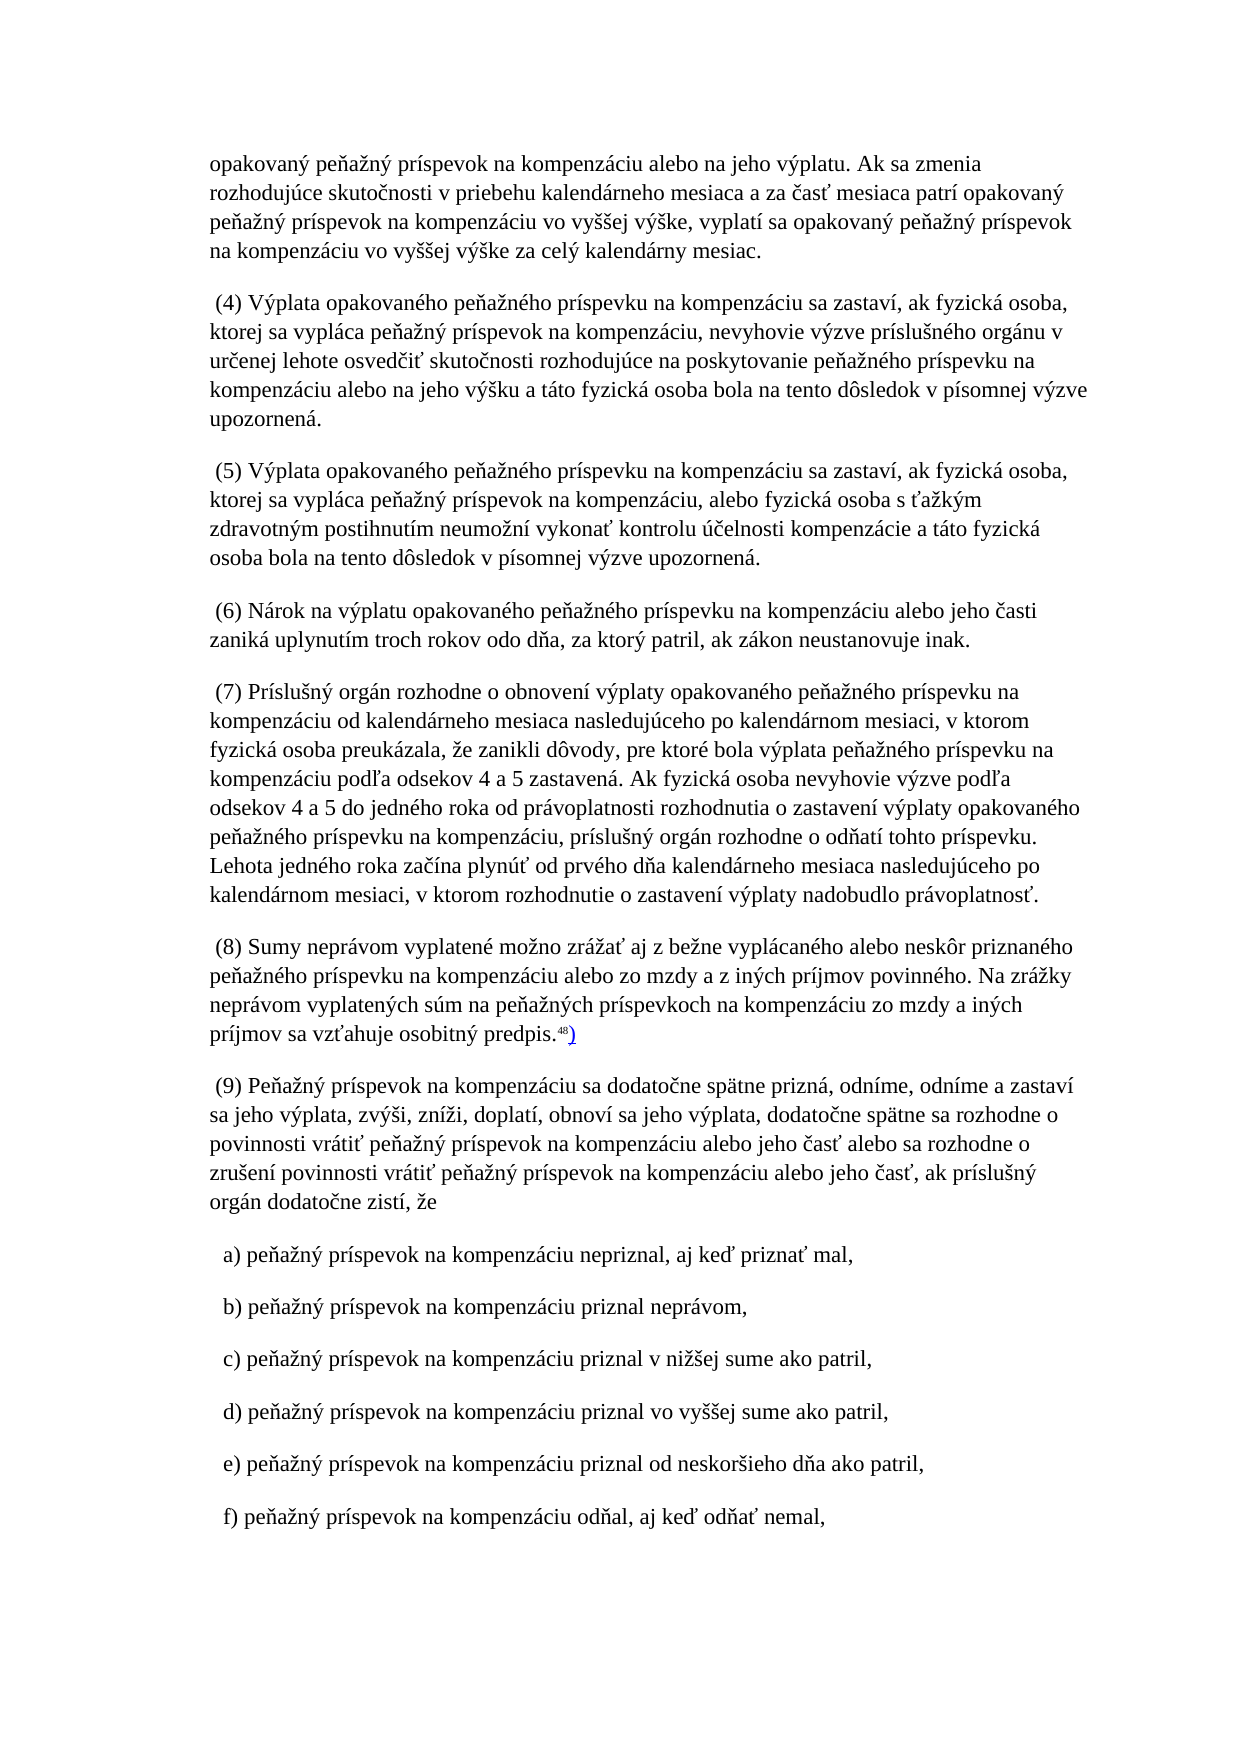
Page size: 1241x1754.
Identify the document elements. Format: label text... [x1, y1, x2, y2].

text f) peňažný príspevok na kompenzáciu odňal, aj keď odňať nemal, [217, 1503, 1090, 1529]
text a) peňažný príspevok na kompenzáciu nepriznal, aj keď priznať mal, [217, 1241, 1090, 1267]
text (4) Výplata opakovaného peňažného príspevku na kompenzáciu sa zastaví, ak fyzická osoba, ktorej sa vypláca peňažný príspevok na kompenzáciu, nevyhovie výzve príslušného orgánu v určenej lehote osvedčiť skutočnosti rozhodujúce na poskytovanie peňažného príspevku na kompenzáciu alebo na jeho výšku a táto fyzická osoba bola na tento dôsledok v písomnej výzve upozornená. [209, 289, 1090, 431]
text e) peňažný príspevok na kompenzáciu priznal od neskoršieho dňa ako patril, [217, 1450, 1090, 1477]
text b) peňažný príspevok na kompenzáciu priznal neprávom, [217, 1293, 1090, 1319]
text (7) Príslušný orgán rozhodne o obnovení výplaty opakovaného peňažného príspevku na kompenzáciu od kalendárneho mesiaca nasledujúceho po kalendárnom mesiaci, v ktorom fyzická osoba preukázala, že zanikli dôvody, pre ktoré bola výplata peňažného príspevku na kompenzáciu podľa odsekov 4 a 5 zastavená. Ak fyzická osoba nevyhovie výzve podľa odsekov 4 a 5 do jedného roka od právoplatnosti rozhodnutia o zastavení výplaty opakovaného peňažného príspevku na kompenzáciu, príslušný orgán rozhodne o odňatí tohto príspevku. Lehota jedného roka začína plynúť od prvého dňa kalendárneho mesiaca nasledujúceho po kalendárnom mesiaci, v ktorom rozhodnutie o zastavení výplaty nadobudlo právoplatnosť. [209, 678, 1090, 907]
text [209, 150, 1090, 263]
text d) peňažný príspevok na kompenzáciu priznal vo vyššej sume ako patril, [217, 1398, 1090, 1424]
text (5) Výplata opakovaného peňažného príspevku na kompenzáciu sa zastaví, ak fyzická osoba, ktorej sa vypláca peňažný príspevok na kompenzáciu, alebo fyzická osoba s ťažkým zdravotným postihnutím neumožní vykonať kontrolu účelnosti kompenzácie a táto fyzická osoba bola na tento dôsledok v písomnej výzve upozornená. [209, 457, 1090, 571]
text c) peňažný príspevok na kompenzáciu priznal v nižšej sume ako patril, [217, 1346, 1090, 1372]
text (8) Sumy neprávom vyplatené možno zrážať aj z bežne vyplácaného alebo neskôr priznaného peňažného príspevku na kompenzáciu alebo zo mzdy a z iných príjmov povinného. Na zrážky neprávom vyplatených súm na peňažných príspevkoch na kompenzáciu zo mzdy a iných príjmov sa vzťahuje osobitný predpis.48) [209, 933, 1090, 1046]
text (6) Nárok na výplatu opakovaného peňažného príspevku na kompenzáciu alebo jeho časti zaniká uplynutím troch rokov odo dňa, za ktorý patril, ak zákon neustanovuje inak. [209, 597, 1090, 652]
text (9) Peňažný príspevok na kompenzáciu sa dodatočne spätne prizná, odníme, odníme a zastaví sa jeho výplata, zvýši, zníži, doplatí, obnoví sa jeho výplata, dodatočne spätne sa rozhodne o povinnosti vrátiť peňažný príspevok na kompenzáciu alebo jeho časť alebo sa rozhodne o zrušení povinnosti vrátiť peňažný príspevok na kompenzáciu alebo jeho časť, ak príslušný orgán dodatočne zistí, že [209, 1072, 1090, 1215]
